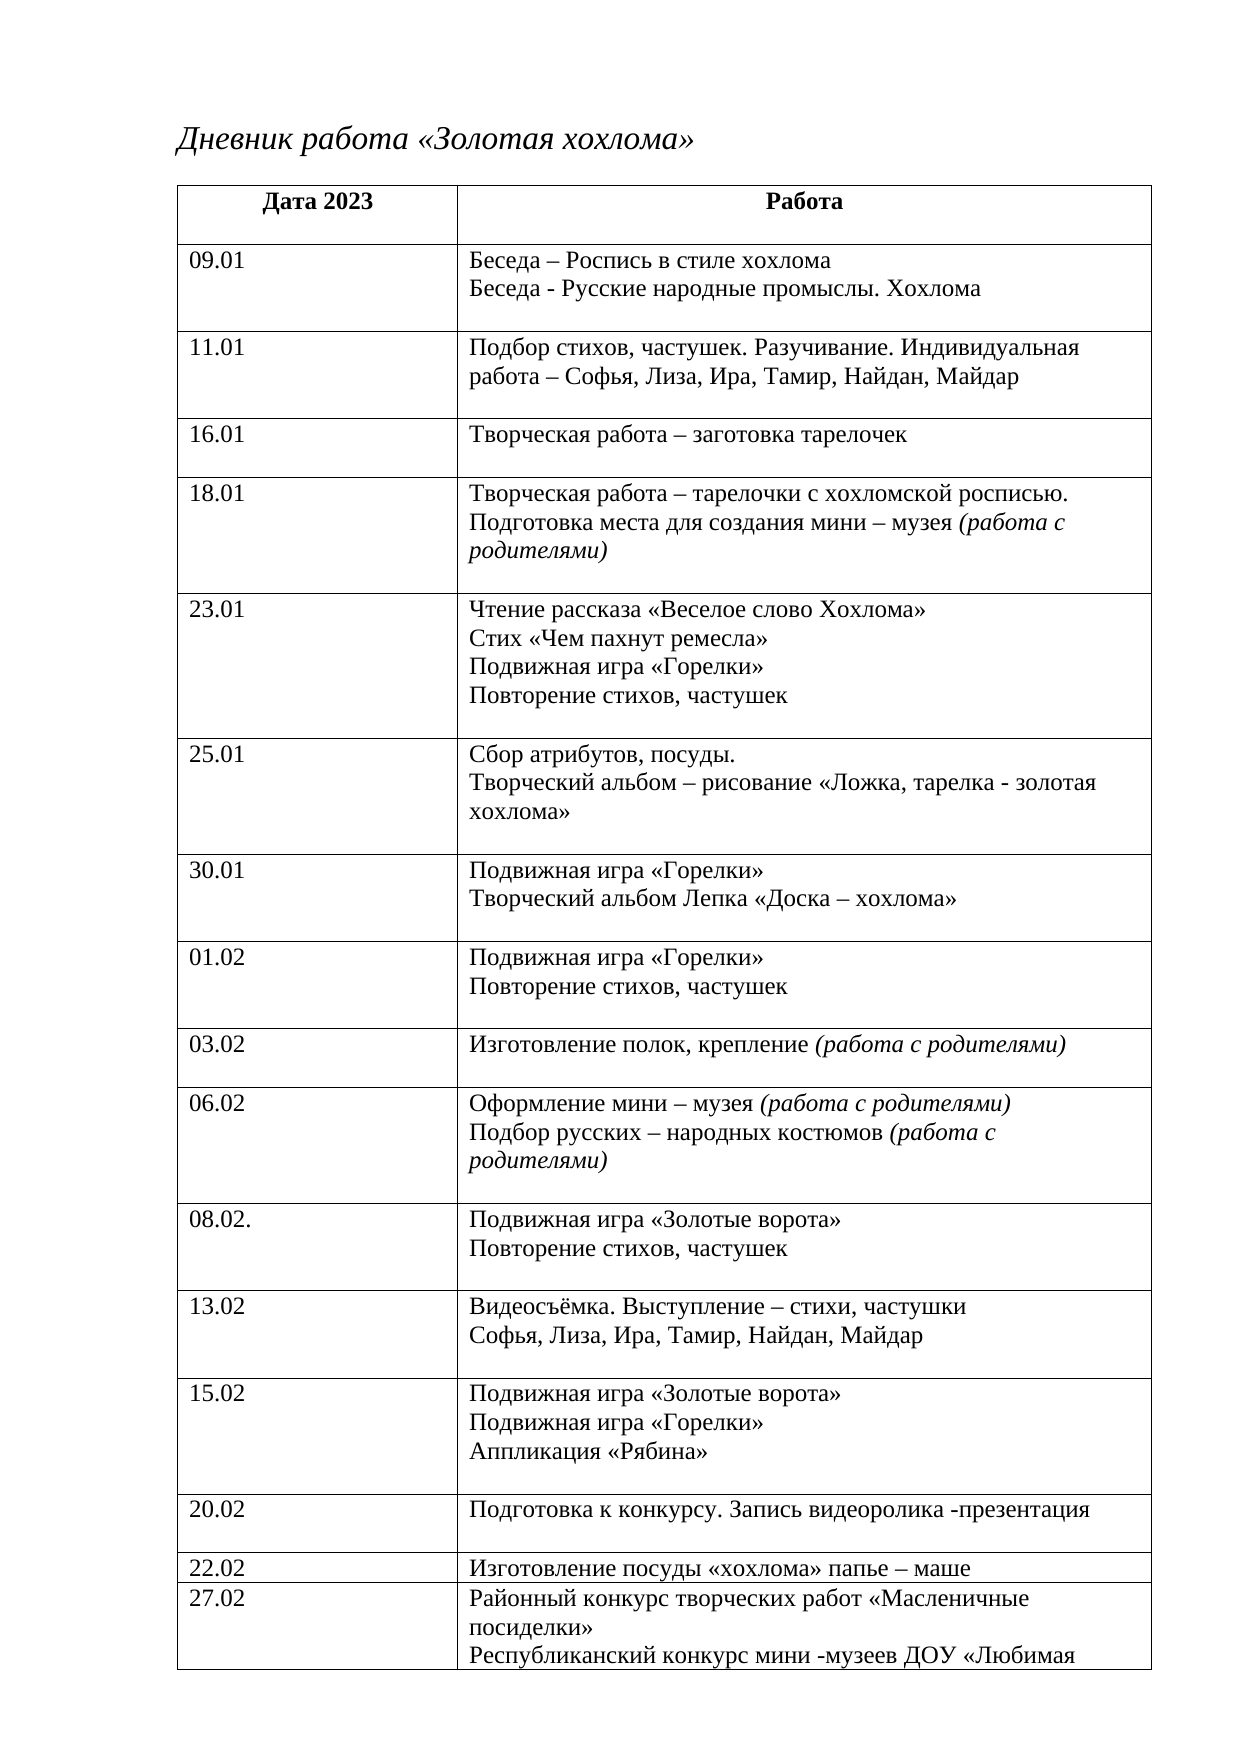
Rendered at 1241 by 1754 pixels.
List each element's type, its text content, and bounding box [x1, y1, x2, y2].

table_cell Подготовка к конкурсу. Запись видеоролика -презентация [458, 1495, 1151, 1552]
table_cell 20.02 [178, 1495, 457, 1552]
table_cell Подбор стихов, частушек. Разучивание. Индивидуальная работа – Софья, Лиза, Ира, Тамир, Найдан, Майдар [458, 332, 1151, 418]
table_cell Подвижная игра «Горелки» Творческий альбом Лепка «Доска – хохлома» [458, 855, 1151, 941]
table_cell 01.02 [178, 942, 457, 1028]
table_header Работа [458, 186, 1151, 244]
table_cell 06.02 [178, 1088, 457, 1203]
table_cell 08.02. [178, 1204, 457, 1290]
table_cell Чтение рассказа «Веселое слово Хохлома» Стих «Чем пахнут ремесла» Подвижная игра «Горелки» Повторение стихов, частушек [458, 594, 1151, 738]
table_cell Творческая работа – заготовка тарелочек [458, 419, 1151, 477]
table_cell Подвижная игра «Золотые ворота» Подвижная игра «Горелки» Аппликация «Рябина» [458, 1379, 1151, 1493]
table_cell 09.01 [178, 245, 457, 331]
table_header Дата 2023 [178, 186, 457, 244]
table_cell Подвижная игра «Горелки» Повторение стихов, частушек [458, 942, 1151, 1028]
table_cell 22.02 [178, 1553, 457, 1582]
table_cell 23.01 [178, 594, 457, 738]
table_cell 30.01 [178, 855, 457, 941]
text Дневник работа «Золотая хохлома» [177, 118, 1152, 156]
table_cell 13.02 [178, 1291, 457, 1377]
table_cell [458, 1583, 1151, 1669]
table_cell 18.01 [178, 478, 457, 593]
table_cell Видеосъёмка. Выступление – стихи, частушки Софья, Лиза, Ира, Тамир, Найдан, Майдар [458, 1291, 1151, 1377]
table_cell Изготовление посуды «хохлома» папье – маше [458, 1553, 1151, 1582]
table_cell 27.02 [178, 1583, 457, 1669]
table_cell 11.01 [178, 332, 457, 418]
table_cell 16.01 [178, 419, 457, 477]
table_cell Оформление мини – музея (работа с родителями) Подбор русских – народных костюмов (работа с родителями) [458, 1088, 1151, 1203]
table_cell 15.02 [178, 1379, 457, 1493]
table_cell Подвижная игра «Золотые ворота» Повторение стихов, частушек [458, 1204, 1151, 1290]
table_cell Творческая работа – тарелочки с хохломской росписью. Подготовка места для создания мини – музея (работа с родителями) [458, 478, 1151, 593]
table_cell 25.01 [178, 739, 457, 854]
table_cell Сбор атрибутов, посуды. Творческий альбом – рисование «Ложка, тарелка - золотая хохлома» [458, 739, 1151, 854]
table_cell Беседа – Роспись в стиле хохлома Беседа - Русские народные промыслы. Хохлома [458, 245, 1151, 331]
table_cell Изготовление полок, крепление (работа с родителями) [458, 1029, 1151, 1087]
table_cell 03.02 [178, 1029, 457, 1087]
